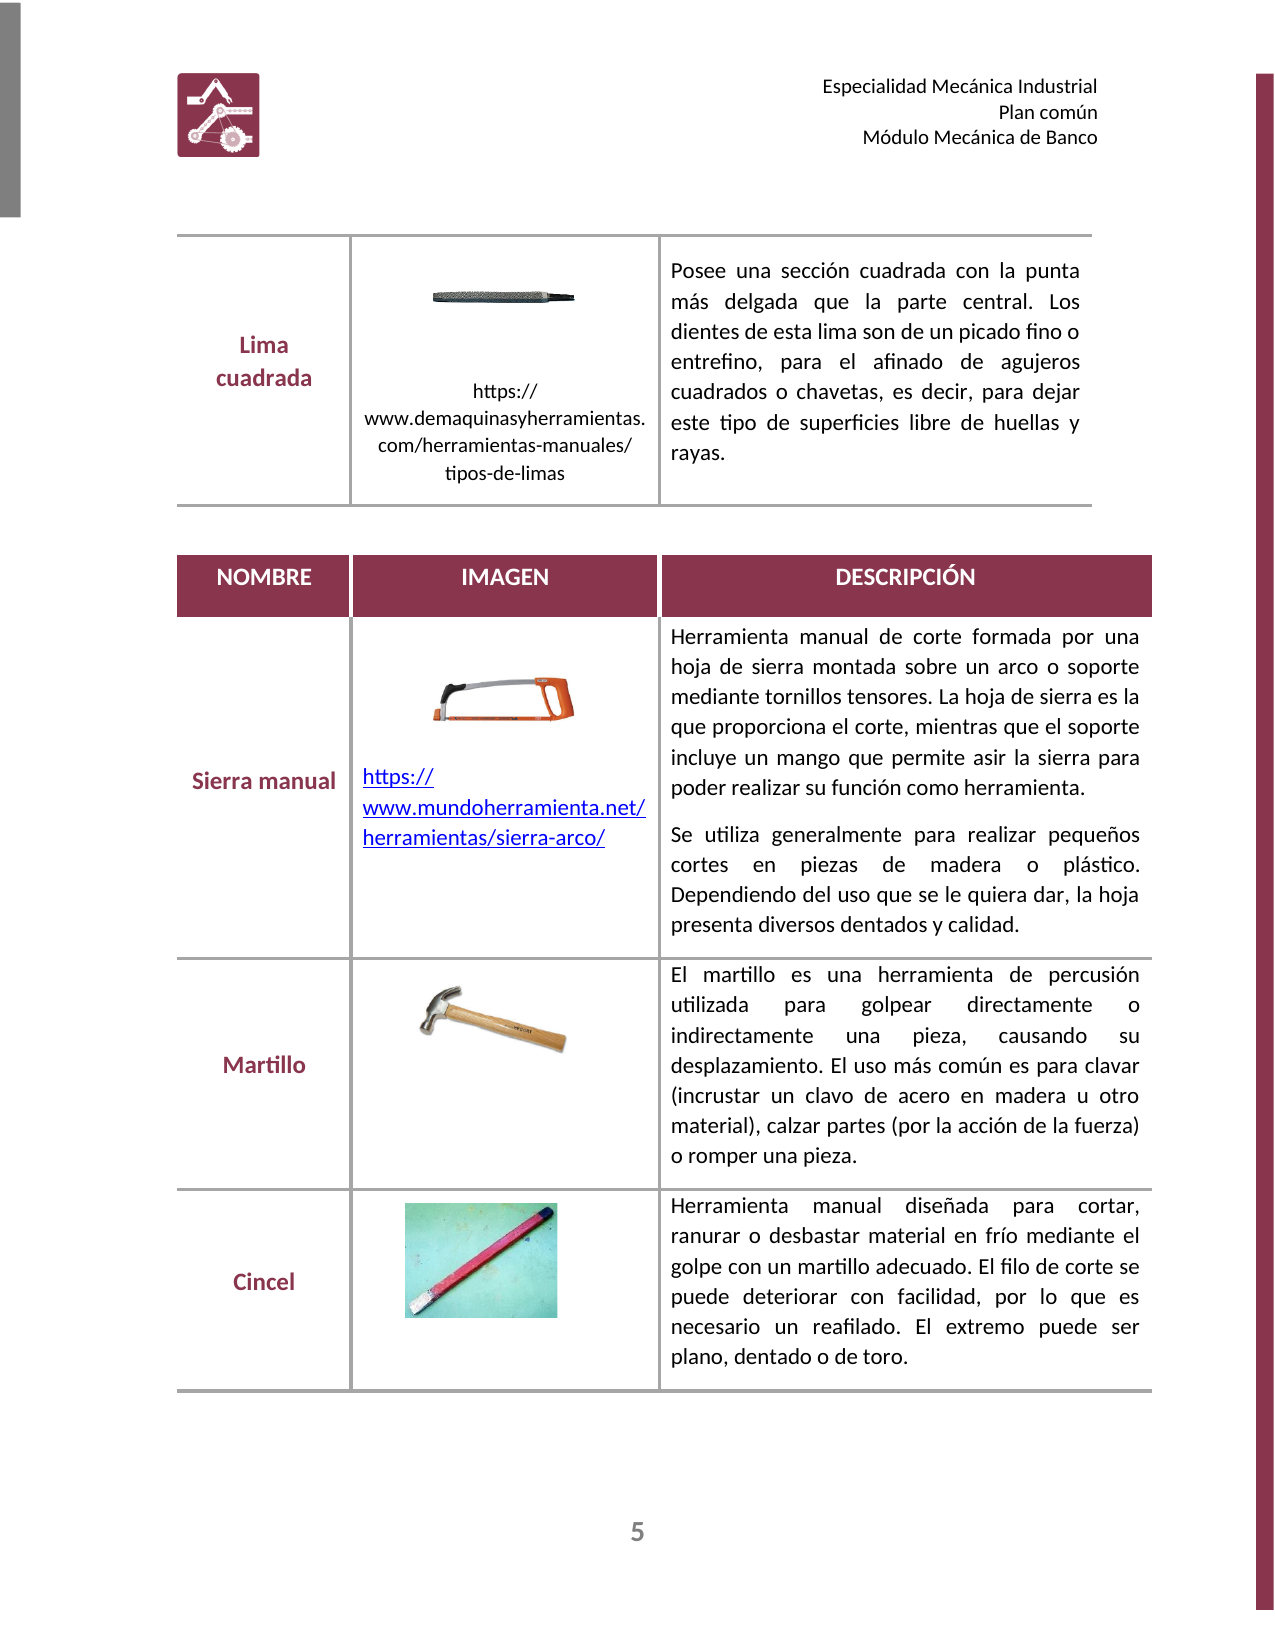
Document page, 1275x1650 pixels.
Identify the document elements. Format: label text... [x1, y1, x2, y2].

table_cell https://www.demaquinasyherramientas.com/herramientas-manuales/tipos-de-limas [352, 237, 658, 504]
table_cell Herramienta manual de corte formada por una hoja de sierra montada sobre un arco o soporte mediante tornillos tensores. La hoja de sierra es la que proporciona el corte, mientras que el soporte incluye un mango que permite asir la sierra para poder realizar su función como herramienta. Se utiliza generalmente para realizar pequeños cortes en piezas de madera​ o plástico. Dependiendo del uso que se le quiera dar, la hoja presenta diversos dentados y calidad. [661, 622, 1152, 957]
table_cell Cincel [177, 1191, 349, 1389]
picture [405, 1203, 558, 1318]
table_cell Sierra manual [177, 622, 349, 957]
table_header NOMBRE [177, 555, 349, 617]
table_header IMAGEN [353, 555, 657, 617]
picture [427, 275, 580, 319]
table_cell https://www.mundoherramienta.net/herramientas/sierra-arco/ [353, 622, 658, 957]
table_cell El martillo es una herramienta de percusión utilizada para golpear directamente o indirectamente​ una pieza, causando su desplazamiento. El uso más común es para clavar (incrustar un clavo de acero en madera u otro material), calzar partes (por la acción de la fuerza) o romper una pieza. [661, 960, 1152, 1188]
table_cell Herramienta manual diseñada para cortar, ranurar o desbastar material en frío mediante el golpe con un martillo adecuado. El filo de corte se puede deteriorar con facilidad, por lo que es necesario un reafilado. El extremo puede ser plano, dentado o de toro. ​ [661, 1191, 1152, 1389]
table_cell [353, 1191, 658, 1389]
table_cell Martillo [177, 960, 349, 1188]
table_cell [353, 960, 658, 1188]
picture [428, 653, 582, 749]
picture [177, 73, 260, 157]
picture [416, 984, 569, 1059]
table_cell Lima cuadrada [177, 237, 349, 504]
table_header DESCRIPCIÓN [662, 555, 1152, 617]
table_cell Posee una sección cuadrada con la punta más delgada que la parte central. Los dientes de esta lima son de un picado fino o entrefino, para el afinado de agujeros cuadrados o chavetas, es decir, para dejar este tipo de superficies libre de huellas y rayas. [661, 237, 1092, 504]
